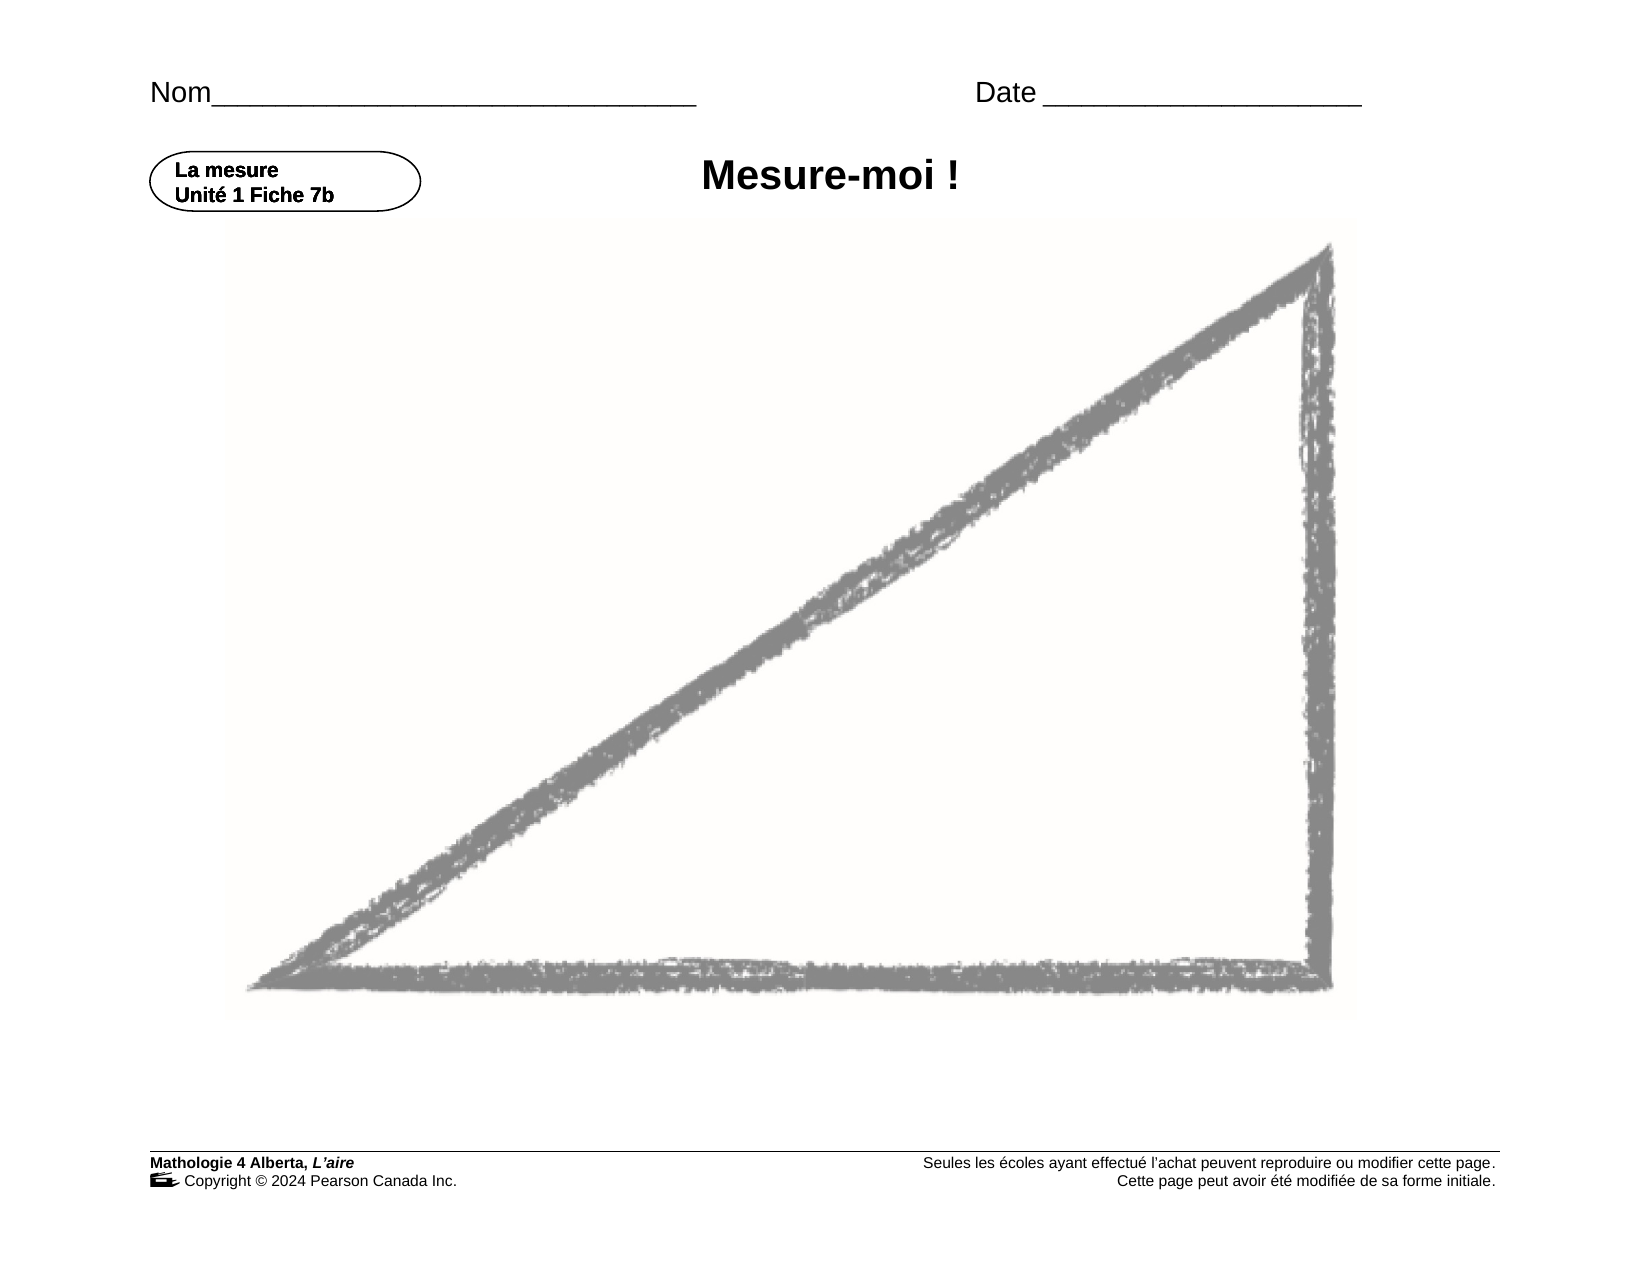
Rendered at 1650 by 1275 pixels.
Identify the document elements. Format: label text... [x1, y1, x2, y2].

text Mesure-moi ! [382, 150, 1500, 198]
picture [225, 218, 1357, 1020]
picture [150, 1172, 180, 1187]
text Mesure-moi ! [150, 150, 188, 172]
